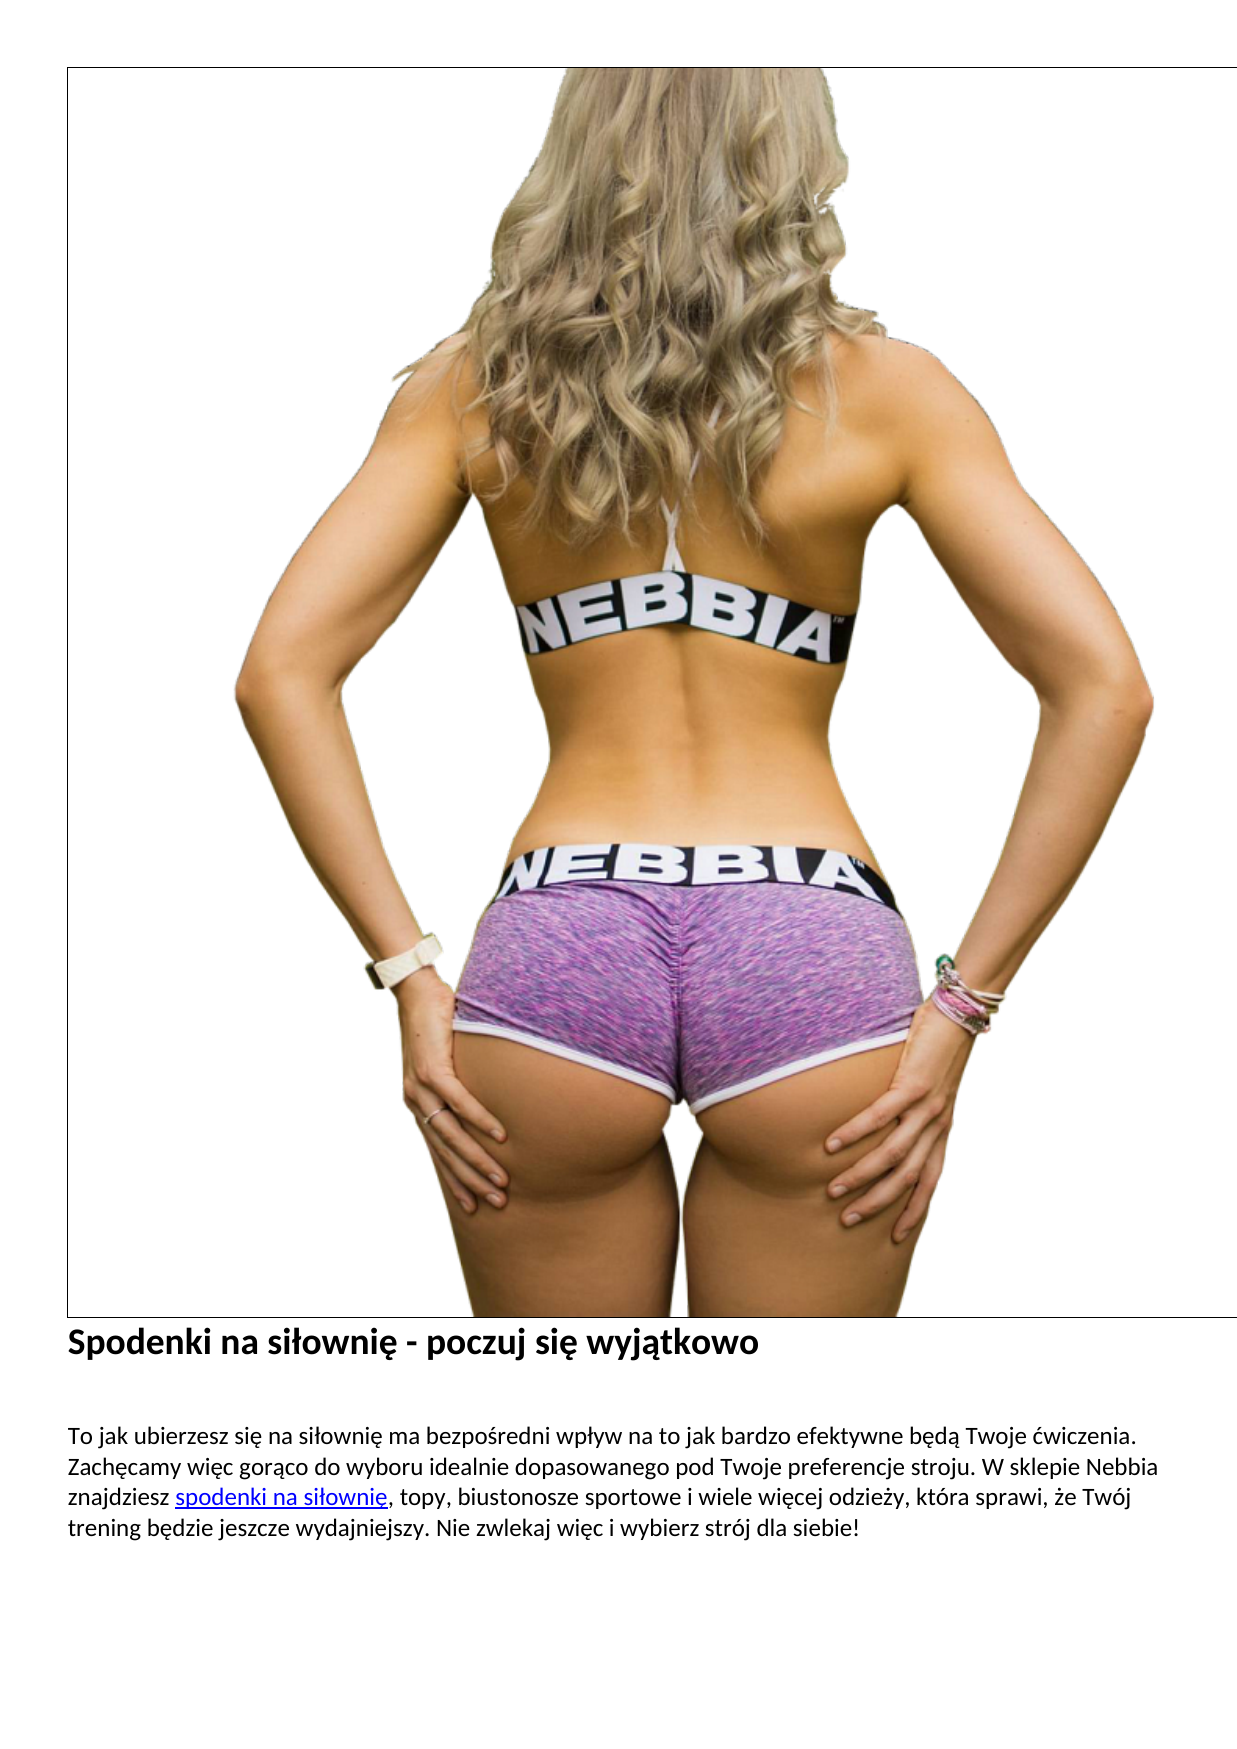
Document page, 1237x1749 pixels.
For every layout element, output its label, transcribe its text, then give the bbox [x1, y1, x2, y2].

text Spodenki na siłownię - poczuj się wyjątkowo [68, 1318, 1169, 1363]
text To jak ubierzesz się na siłownię ma bezpośredni wpływ na to jak bardzo efektywne będą Twoje ćwiczenia. Zachęcamy więc gorąco do wyboru idealnie dopasowanego pod Twoje preferencje stroju. W sklepie Nebbia znajdziesz spodenki na siłownię, topy, biustonosze sportowe i wiele więcej odzieży, która sprawi, że Twój trening będzie jeszcze wydajniejszy. Nie zwlekaj więc i wybierz strój dla siebie! [68, 1420, 1169, 1542]
picture [68, 68, 1237, 1317]
